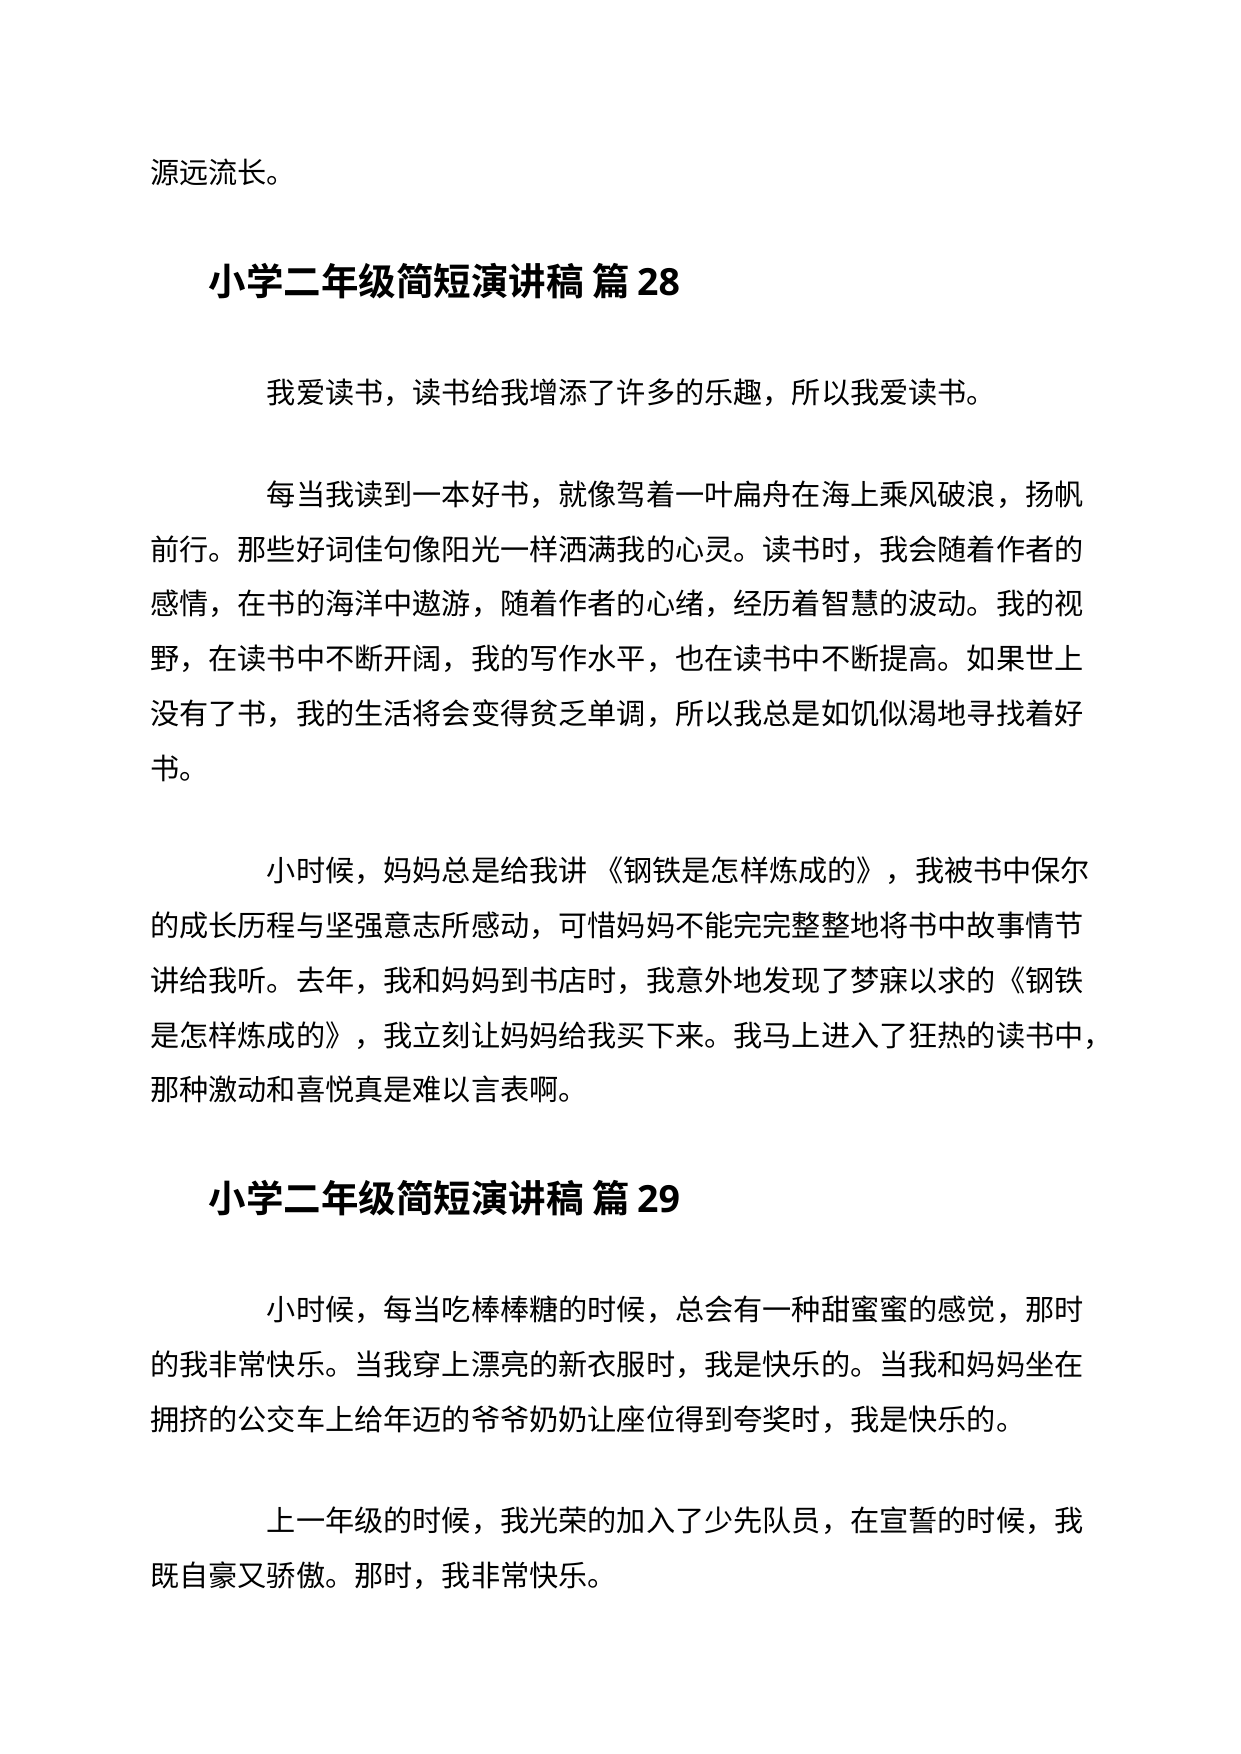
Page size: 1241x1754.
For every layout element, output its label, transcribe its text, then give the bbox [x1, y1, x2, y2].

text 每当我读到一本好书，就像驾着一叶扁舟在海上乘风破浪，扬帆前行。那些好词佳句像阳光一样洒满我的心灵。读书时，我会随着作者的感情，在书的海洋中遨游，随着作者的心绪，经历着智慧的波动。我的视野，在读书中不断开阔，我的写作水平，也在读书中不断提高。如果世上没有了书，我的生活将会变得贫乏单调，所以我总是如饥似渴地寻找着好书。 [150, 471, 1090, 788]
text 小时候，妈妈总是给我讲 《钢铁是怎样炼成的》，我被书中保尔的成长历程与坚强意志所感动，可惜妈妈不能完完整整地将书中故事情节讲给我听。去年，我和妈妈到书店时，我意外地发现了梦寐以求的《钢铁是怎样炼成的》，我立刻让妈妈给我买下来。我马上进入了狂热的读书中，那种激动和喜悦真是难以言表啊。 [150, 847, 1090, 1109]
text 小学二年级简短演讲稿 篇29 [150, 1169, 1090, 1223]
text 我爱读书，读书给我增添了许多的乐趣，所以我爱读书。 [150, 369, 1090, 412]
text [150, 150, 1090, 192]
text 小时候，每当吃棒棒糖的时候，总会有一种甜蜜蜜的感觉，那时的我非常快乐。当我穿上漂亮的新衣服时，我是快乐的。当我和妈妈坐在拥挤的公交车上给年迈的爷爷奶奶让座位得到夸奖时，我是快乐的。 [150, 1286, 1090, 1438]
text 小学二年级简短演讲稿 篇28 [150, 252, 1090, 306]
text 上一年级的时候，我光荣的加入了少先队员，在宣誓的时候，我既自豪又骄傲。那时，我非常快乐。 [150, 1498, 1090, 1595]
